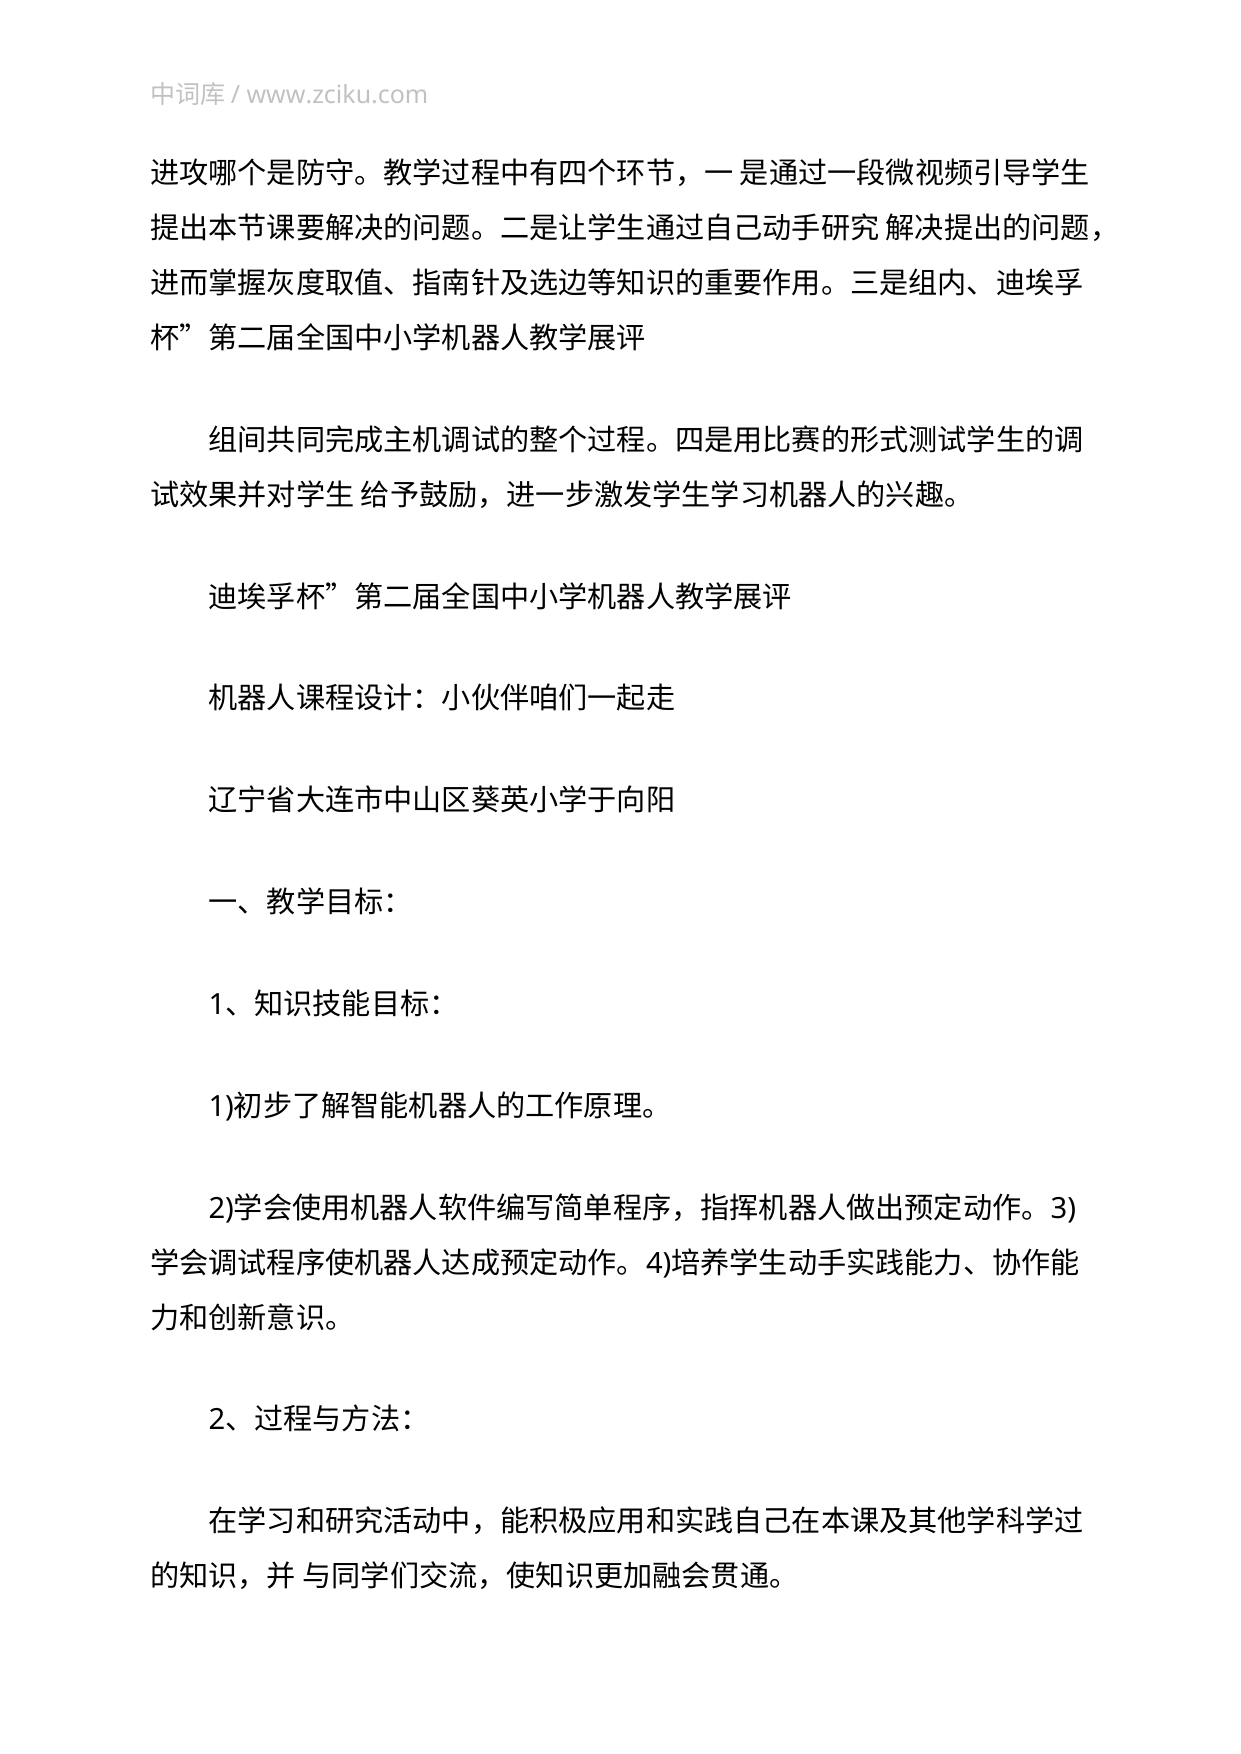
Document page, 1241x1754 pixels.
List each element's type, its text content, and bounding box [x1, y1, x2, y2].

text 机器人课程设计：小伙伴咱们一起走 [150, 675, 1090, 717]
text 迪埃孚杯”第二届全国中小学机器人教学展评 [150, 573, 1090, 615]
text 一、教学目标： [150, 878, 1090, 921]
text 1、知识技能目标： [150, 980, 1090, 1023]
text 1)初步了解智能机器人的工作原理。 [150, 1082, 1090, 1124]
text 组间共同完成主机调试的整个过程。四是用比赛的形式测试学生的调试效果并对学生 给予鼓励，进一步激发学生学习机器人的兴趣。 [150, 416, 1090, 514]
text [150, 150, 1090, 357]
text 辽宁省大连市中山区葵英小学于向阳 [150, 777, 1090, 819]
text 在学习和研究活动中，能积极应用和实践自己在本课及其他学科学过的知识，并 与同学们交流，使知识更加融会贯通。 [150, 1498, 1090, 1595]
text 2)学会使用机器人软件编写简单程序，指挥机器人做出预定动作。3)学会调试程序使机器人达成预定动作。4)培养学生动手实践能力、协作能力和创新意识。 [150, 1184, 1090, 1336]
text 2、过程与方法： [150, 1396, 1090, 1438]
